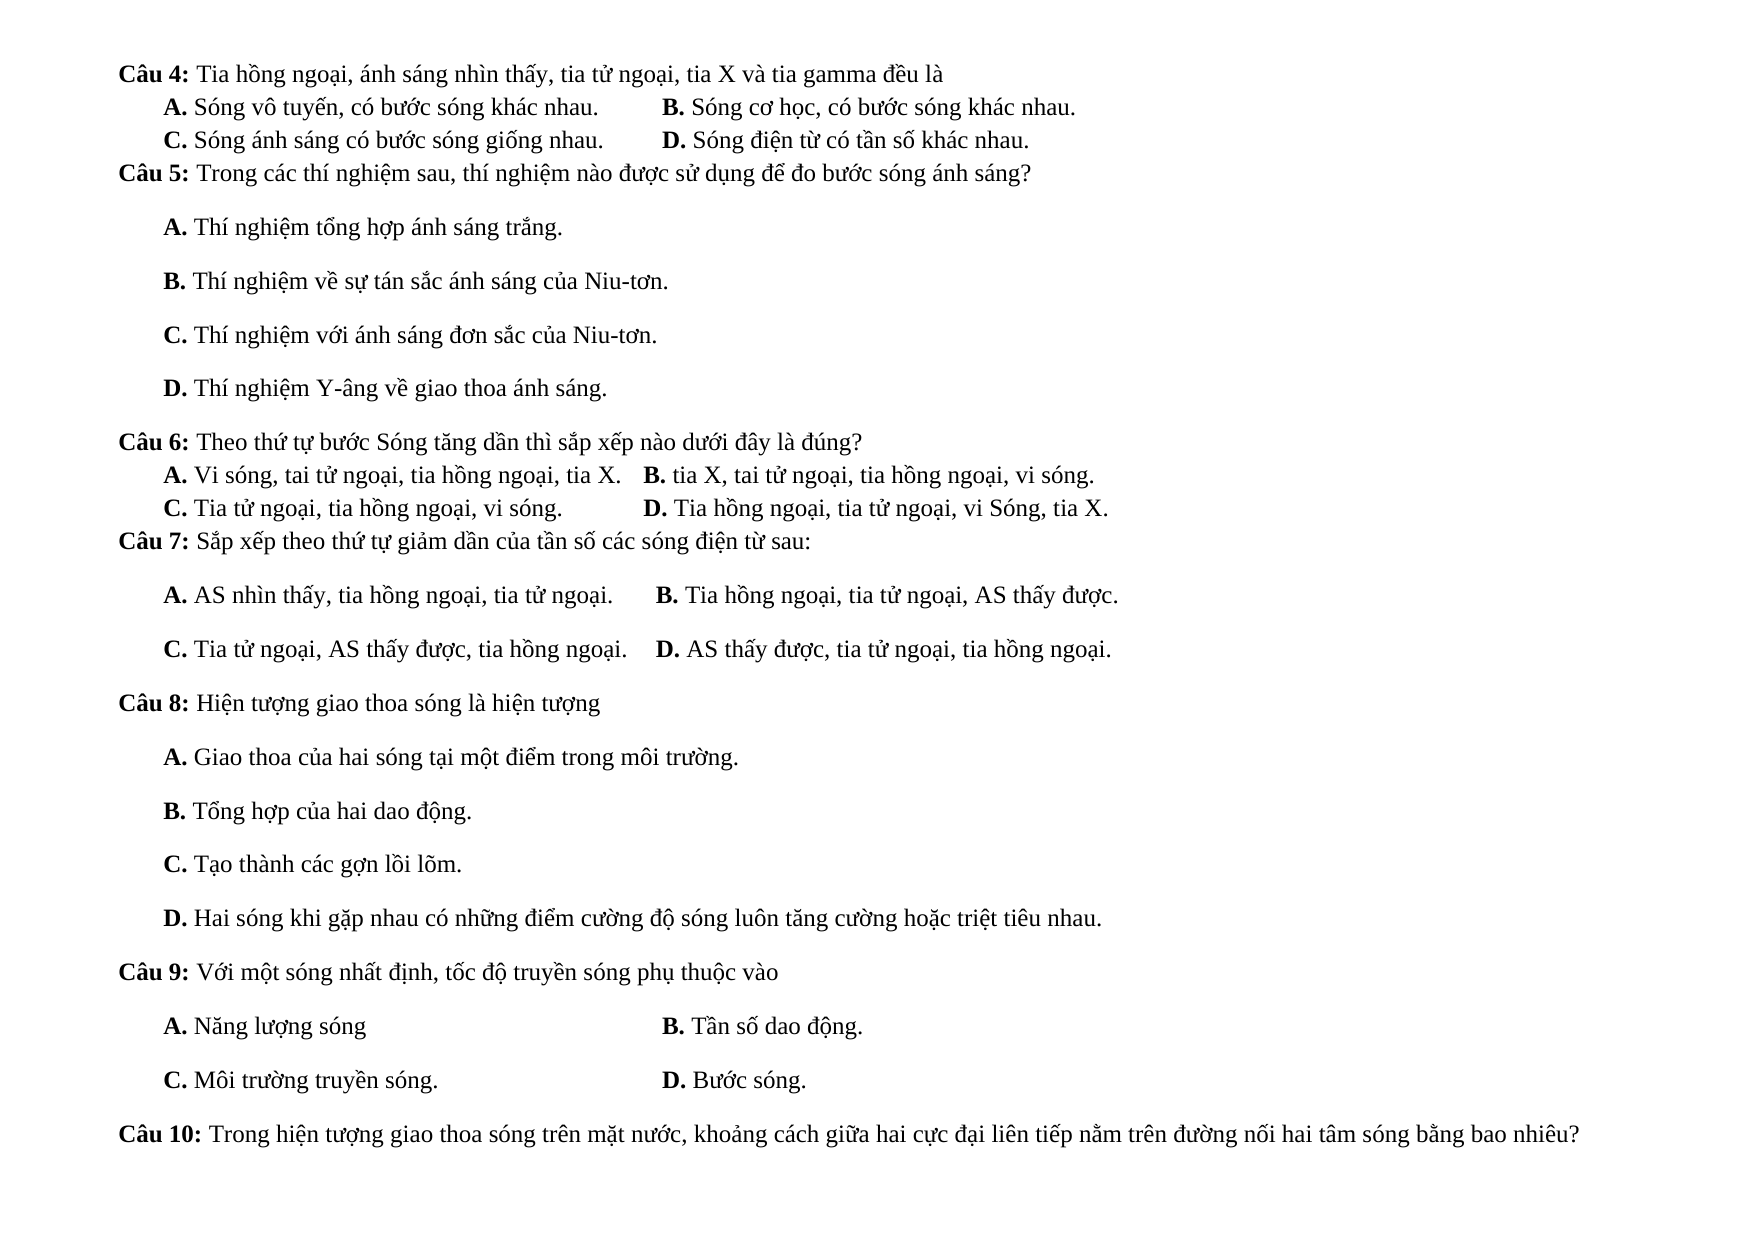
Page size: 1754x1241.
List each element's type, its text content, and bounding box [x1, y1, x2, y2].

text A. AS nhìn thấy, tia hồng ngoại, tia tử ngoại. B. Tia hồng ngoại, tia tử ngoại, AS thấy được. [163, 580, 1636, 609]
text Câu 10: Trong hiện tượng giao thoa sóng trên mặt nước, khoảng cách giữa hai cực đại liên tiếp nằm trên đường nối hai tâm sóng bằng bao nhiêu? [118, 1119, 1636, 1148]
text C. Sóng ánh sáng có bước sóng giống nhau. D. Sóng điện từ có tần số khác nhau. [163, 125, 1636, 154]
text Câu 5: Trong các thí nghiệm sau, thí nghiệm nào được sử dụng để đo bước sóng ánh sáng? [118, 158, 1636, 187]
text C. Tia tử ngoại, tia hồng ngoại, vi sóng. D. Tia hồng ngoại, tia tử ngoại, vi Sóng, tia X. [163, 493, 1636, 522]
text A. Giao thoa của hai sóng tại một điểm trong môi trường. [163, 742, 1636, 771]
text B. Tổng hợp của hai dao động. [163, 796, 1636, 824]
text B. Thí nghiệm về sự tán sắc ánh sáng của Niu-tơn. [163, 266, 1636, 294]
text C. Tạo thành các gợn lồi lõm. [163, 849, 1636, 878]
text Câu 9: Với một sóng nhất định, tốc độ truyền sóng phụ thuộc vào [118, 957, 1636, 986]
text A. Năng lượng sóng B. Tần số dao động. [163, 1011, 1636, 1040]
text Câu 7: Sắp xếp theo thứ tự giảm dần của tần số các sóng điện từ sau: [118, 526, 1636, 555]
text A. Thí nghiệm tổng hợp ánh sáng trắng. [163, 212, 1636, 241]
text Câu 4: Tia hồng ngoại, ánh sáng nhìn thấy, tia tử ngoại, tia X và tia gamma đều là [118, 59, 1636, 88]
text C. Tia tử ngoại, AS thấy được, tia hồng ngoại. D. AS thấy được, tia tử ngoại, tia hồng ngoại. [163, 634, 1636, 663]
text A. Sóng vô tuyến, có bước sóng khác nhau. B. Sóng cơ học, có bước sóng khác nhau. [163, 92, 1636, 121]
text Câu 6: Theo thứ tự bước Sóng tăng dần thì sắp xếp nào dưới đây là đúng? [118, 427, 1636, 456]
text Câu 8: Hiện tượng giao thoa sóng là hiện tượng [118, 688, 1636, 717]
text D. Thí nghiệm Y-âng về giao thoa ánh sáng. [163, 373, 1636, 402]
text A. Vi sóng, tai tử ngoại, tia hồng ngoại, tia X. B. tia X, tai tử ngoại, tia hồng ngoại, vi sóng. [163, 460, 1636, 489]
text C. Môi trường truyền sóng. D. Bước sóng. [163, 1065, 1636, 1094]
text D. Hai sóng khi gặp nhau có những điểm cường độ sóng luôn tăng cường hoặc triệt tiêu nhau. [163, 903, 1636, 932]
text C. Thí nghiệm với ánh sáng đơn sắc của Niu-tơn. [163, 320, 1636, 348]
